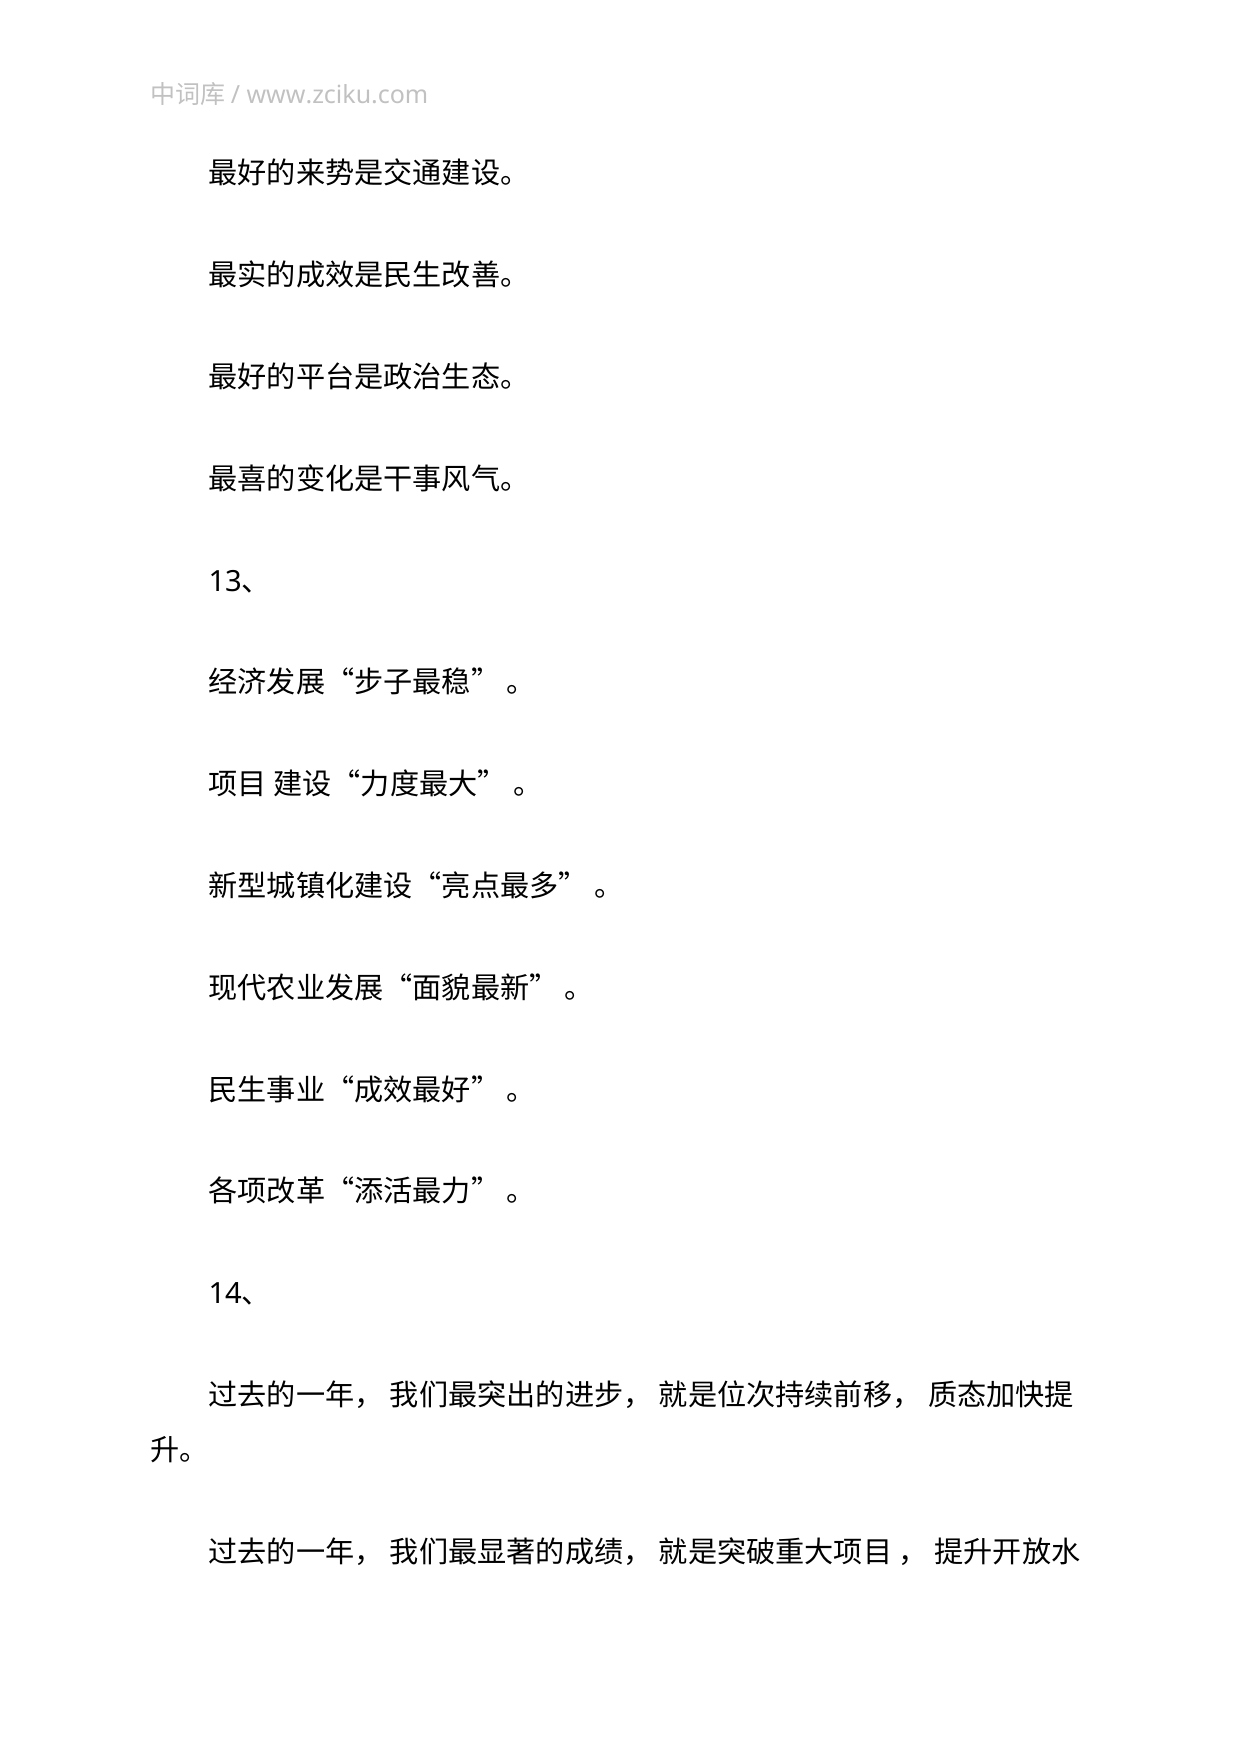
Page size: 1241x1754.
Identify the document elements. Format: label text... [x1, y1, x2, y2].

text 14、 [150, 1270, 1090, 1312]
text 最实的成效是民生改善。 [150, 252, 1090, 294]
text 最好的来势是交通建设。 [150, 150, 1090, 192]
text 过去的一年， 我们最突出的进步， 就是位次持续前移， 质态加快提升。 [150, 1372, 1090, 1469]
text 最好的平台是政治生态。 [150, 353, 1090, 396]
text 民生事业“成效最好” 。 [150, 1066, 1090, 1108]
text 经济发展“步子最稳” 。 [150, 659, 1090, 701]
text 项目 建设“力度最大” 。 [150, 761, 1090, 803]
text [150, 1528, 1090, 1571]
text 现代农业发展“面貌最新” 。 [150, 964, 1090, 1007]
text 13、 [150, 557, 1090, 599]
text 各项改革“添活最力” 。 [150, 1168, 1090, 1210]
text 新型城镇化建设“亮点最多” 。 [150, 863, 1090, 905]
text 最喜的变化是干事风气。 [150, 455, 1090, 498]
